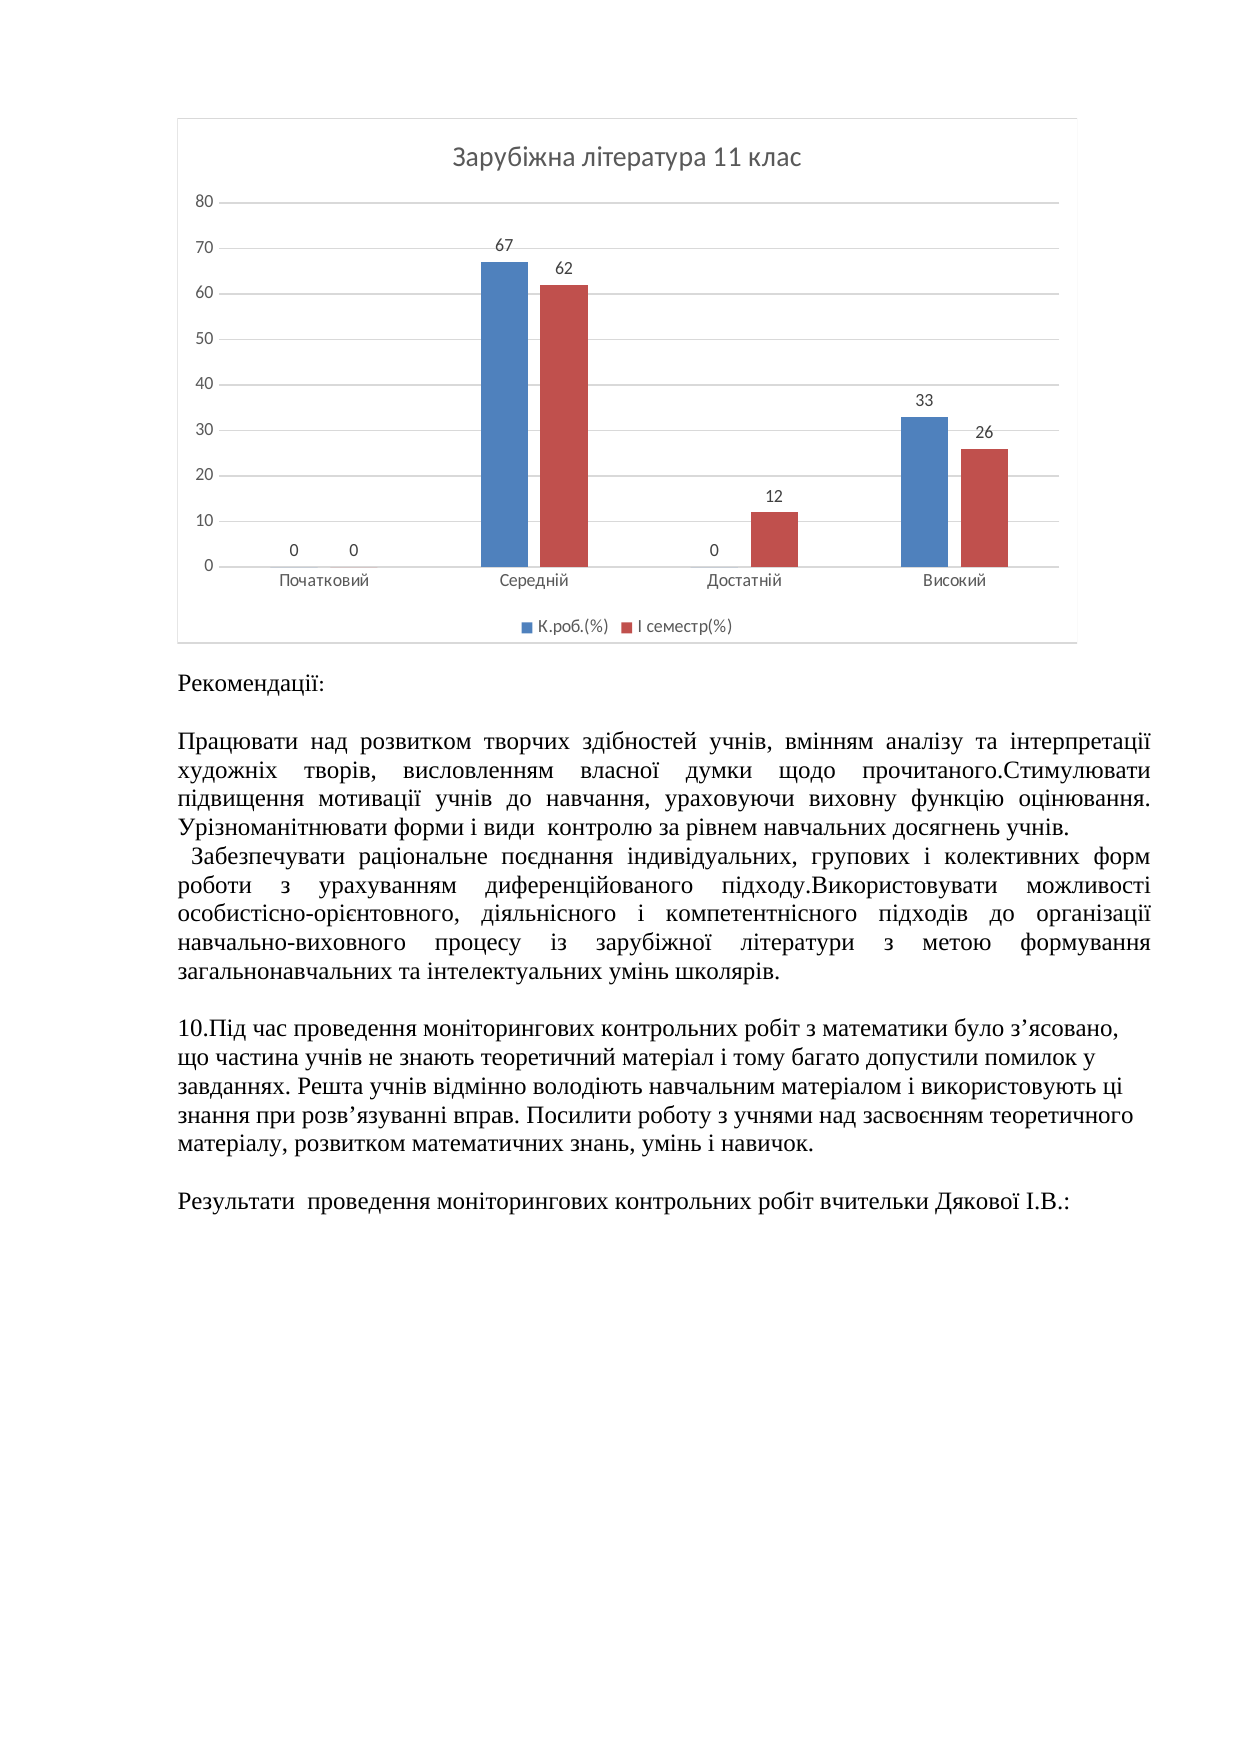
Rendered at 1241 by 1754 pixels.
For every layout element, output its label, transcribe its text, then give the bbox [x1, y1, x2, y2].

text Результати проведення моніторингових контрольних робіт вчительки Дякової І.В.: [177, 1186, 1152, 1215]
text Рекомендації: [177, 668, 1152, 697]
text Забезпечувати раціональне поєднання індивідуальних, групових і колективних форм роботи з урахуванням диференційованого підходу.Використовувати можливості особистісно-орієнтовного, діяльнісного і компетентнісного підходів до організації навчально-виховного процесу із зарубіжної літератури з метою формування загальнонавчальних та інтелектуальних умінь школярів. [177, 841, 1152, 985]
text Працювати над розвитком творчих здібностей учнів, вмінням аналізу та інтерпретації художніх творів, висловленням власної думки щодо прочитаного.Стимулювати підвищення мотивації учнів до навчання, ураховуючи виховну функцію оцінювання. Урізноманітнювати форми і види контролю за рівнем навчальних досягнень учнів. [177, 726, 1152, 841]
text 10.Під час проведення моніторингових контрольних робіт з математики було з’ясовано, що частина учнів не знають теоретичний матеріал і тому багато допустили помилок у завданнях. Решта учнів відмінно володіють навчальним матеріалом і використовують ці знання при розв’язуванні вправ. Посилити роботу з учнями над засвоєнням теоретичного матеріалу, розвитком математичних знань, умінь і навичок. [177, 1013, 1152, 1157]
